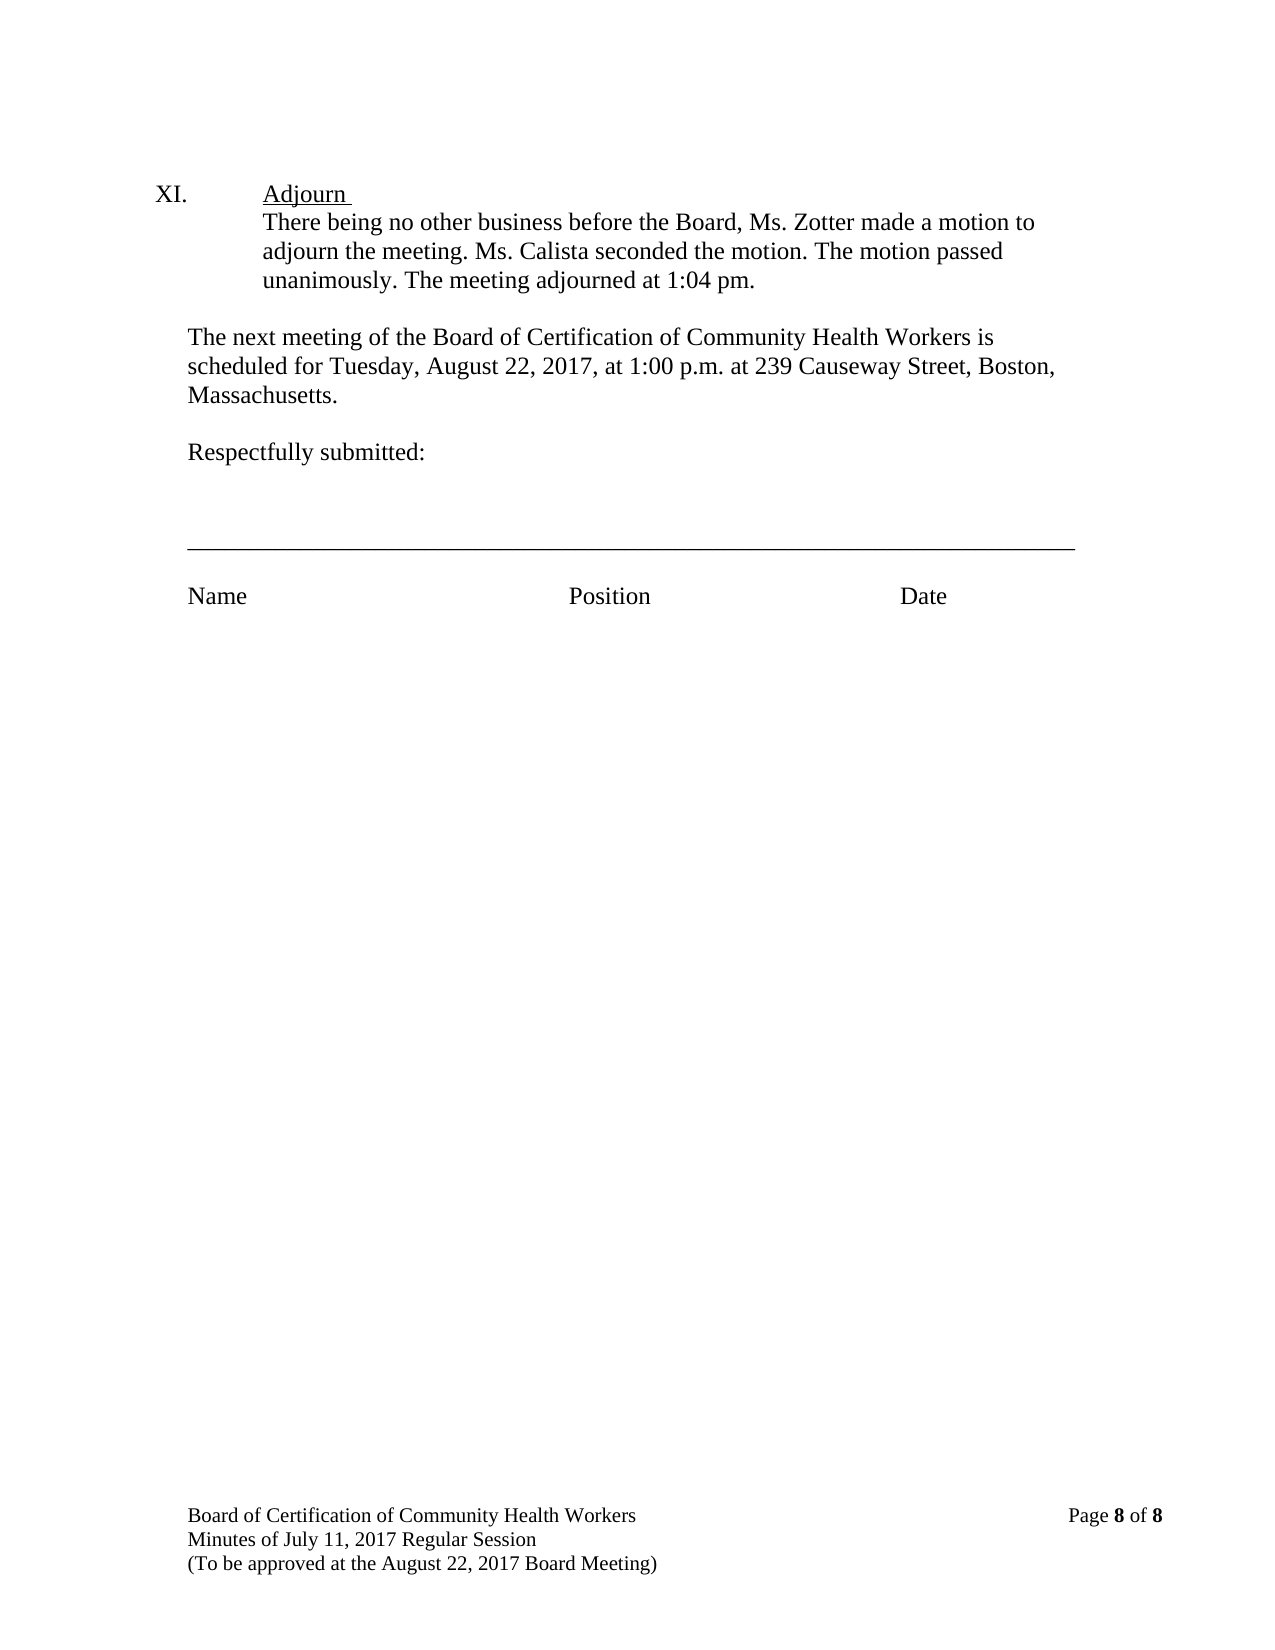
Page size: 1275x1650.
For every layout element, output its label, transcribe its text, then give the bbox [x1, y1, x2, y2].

text Name Position Date [187, 581, 1087, 610]
text Respectfully submitted: [187, 437, 1087, 466]
list Adjourn [187, 179, 1087, 207]
text There being no other business before the Board, Ms. Zotter made a motion to adjourn the meeting. Ms. Calista seconded the motion. The motion passed unanimously. The meeting adjourned at 1:04 pm. [262, 207, 1087, 294]
text _______________________________________________________________________ [187, 524, 1087, 552]
text The next meeting of the Board of Certification of Community Health Workers is scheduled for Tuesday, August 22, 2017, at 1:00 p.m. at 239 Causeway Street, Boston, Massachusetts. [187, 322, 1087, 409]
